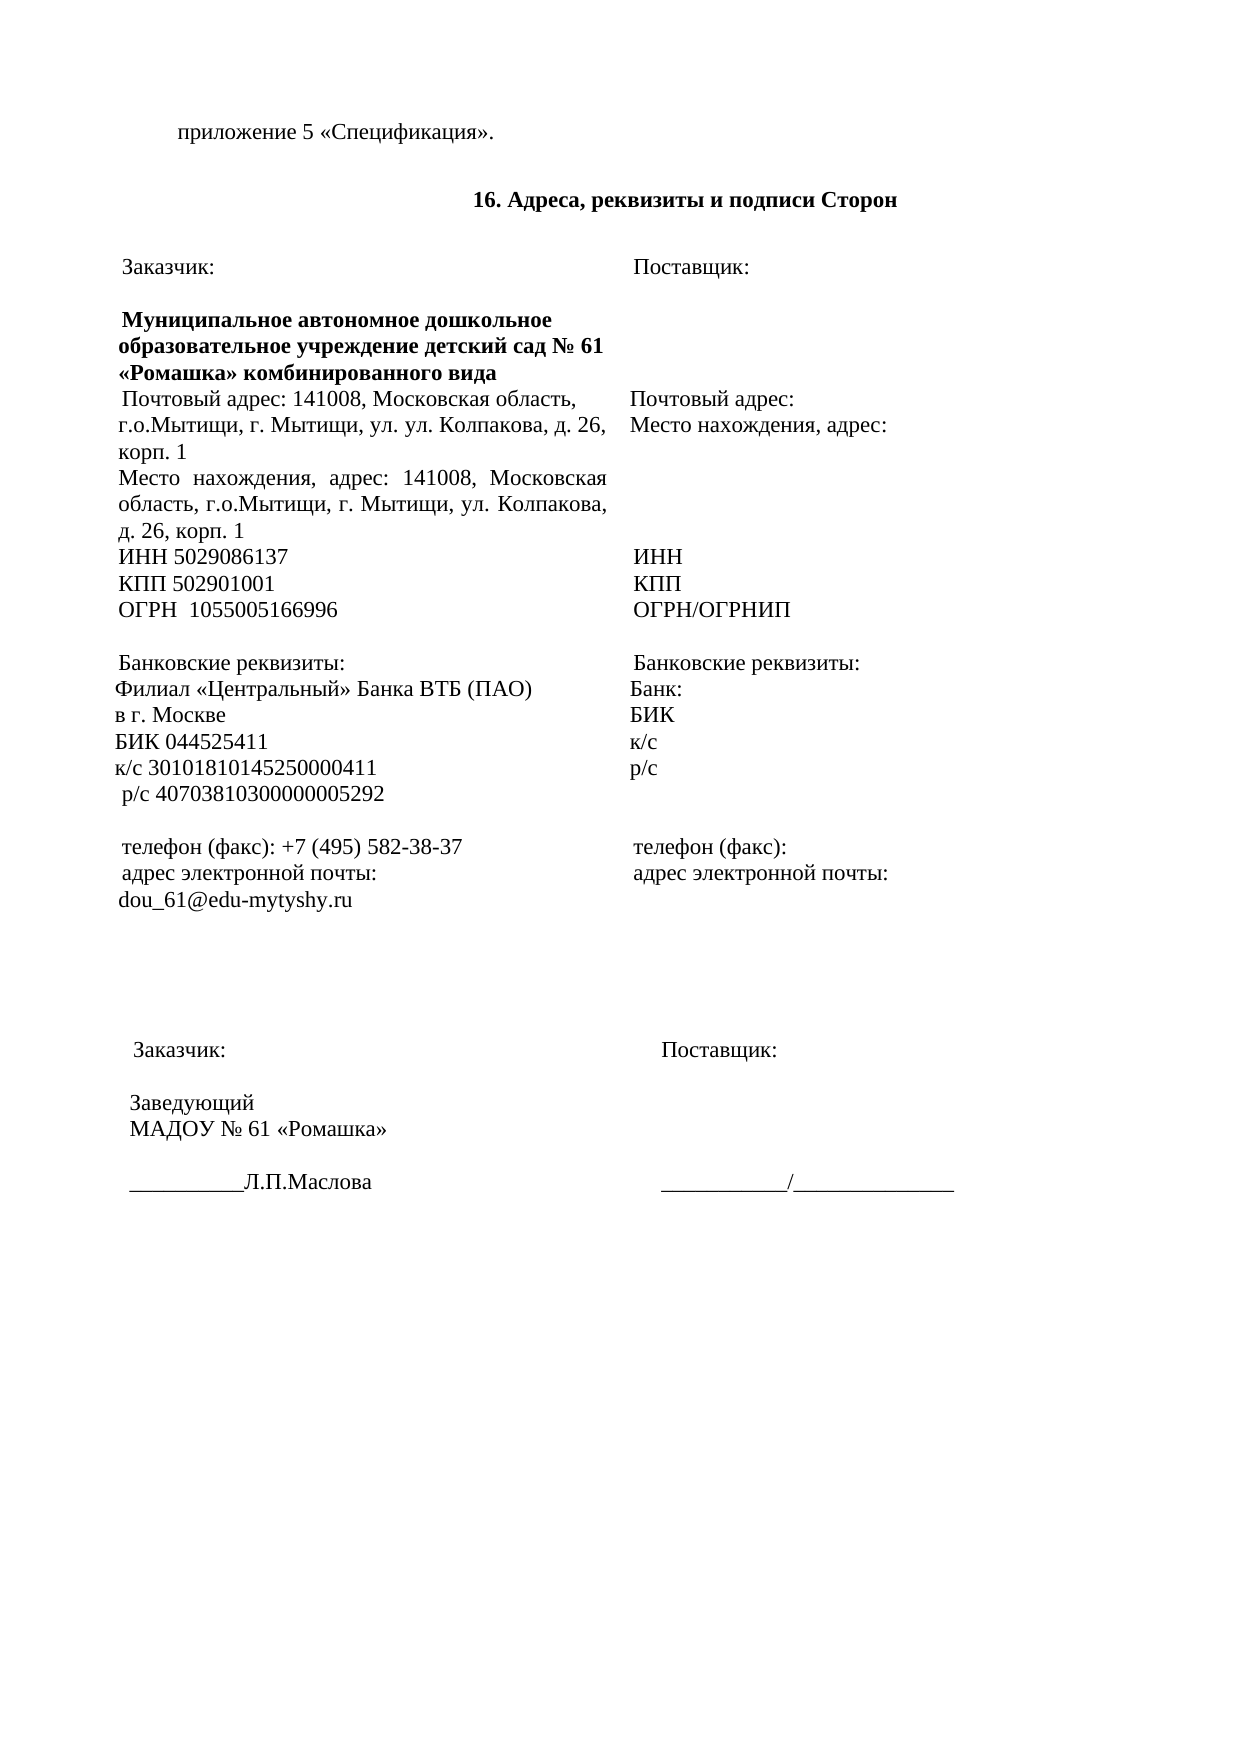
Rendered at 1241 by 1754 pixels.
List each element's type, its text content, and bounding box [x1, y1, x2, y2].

table_header Поставщик: Почтовый адрес: Место нахождения, адрес: ИНН КПП ОГРН/ОГРНИП Банковские реквизиты: Банк: БИК к/с р/с телефон (факс): адрес электронной почты: [618, 253, 1186, 1036]
list приложение 5 «Спецификация». [177, 118, 1181, 144]
table_header Заказчик: Заведующий МАДОУ № 61 «Ромашка» __________Л.П.Маслова [118, 1036, 650, 1194]
text Адреса, реквизиты и подписи Сторон [473, 186, 1181, 212]
table_header Поставщик: ___________/______________ [650, 1036, 1181, 1194]
table_header Заказчик: Муниципальное автономное дошкольное образовательное учреждение детский сад № 61 «Ромашка» комбинированного вида Почтовый адрес: 141008, Московская область, г.о.Мытищи, г. Мытищи, ул. ул. Колпакова, д. 26, корп. 1 Место нахождения, адрес: 141008, Московская область, г.о.Мытищи, г. Мытищи, ул. Колпакова, д. 26, корп. 1 ИНН 5029086137 КПП 502901001 ОГРН 1055005166996 Банковские реквизиты: Филиал «Центральный» Банка ВТБ (ПАО) в г. Москве БИК 044525411 к/с 30101810145250000411 р/с 40703810300000005292 телефон (факс): +7 (495) 582-38-37 адрес электронной почты: dou_61@edu-mytyshy.ru [107, 253, 618, 1036]
